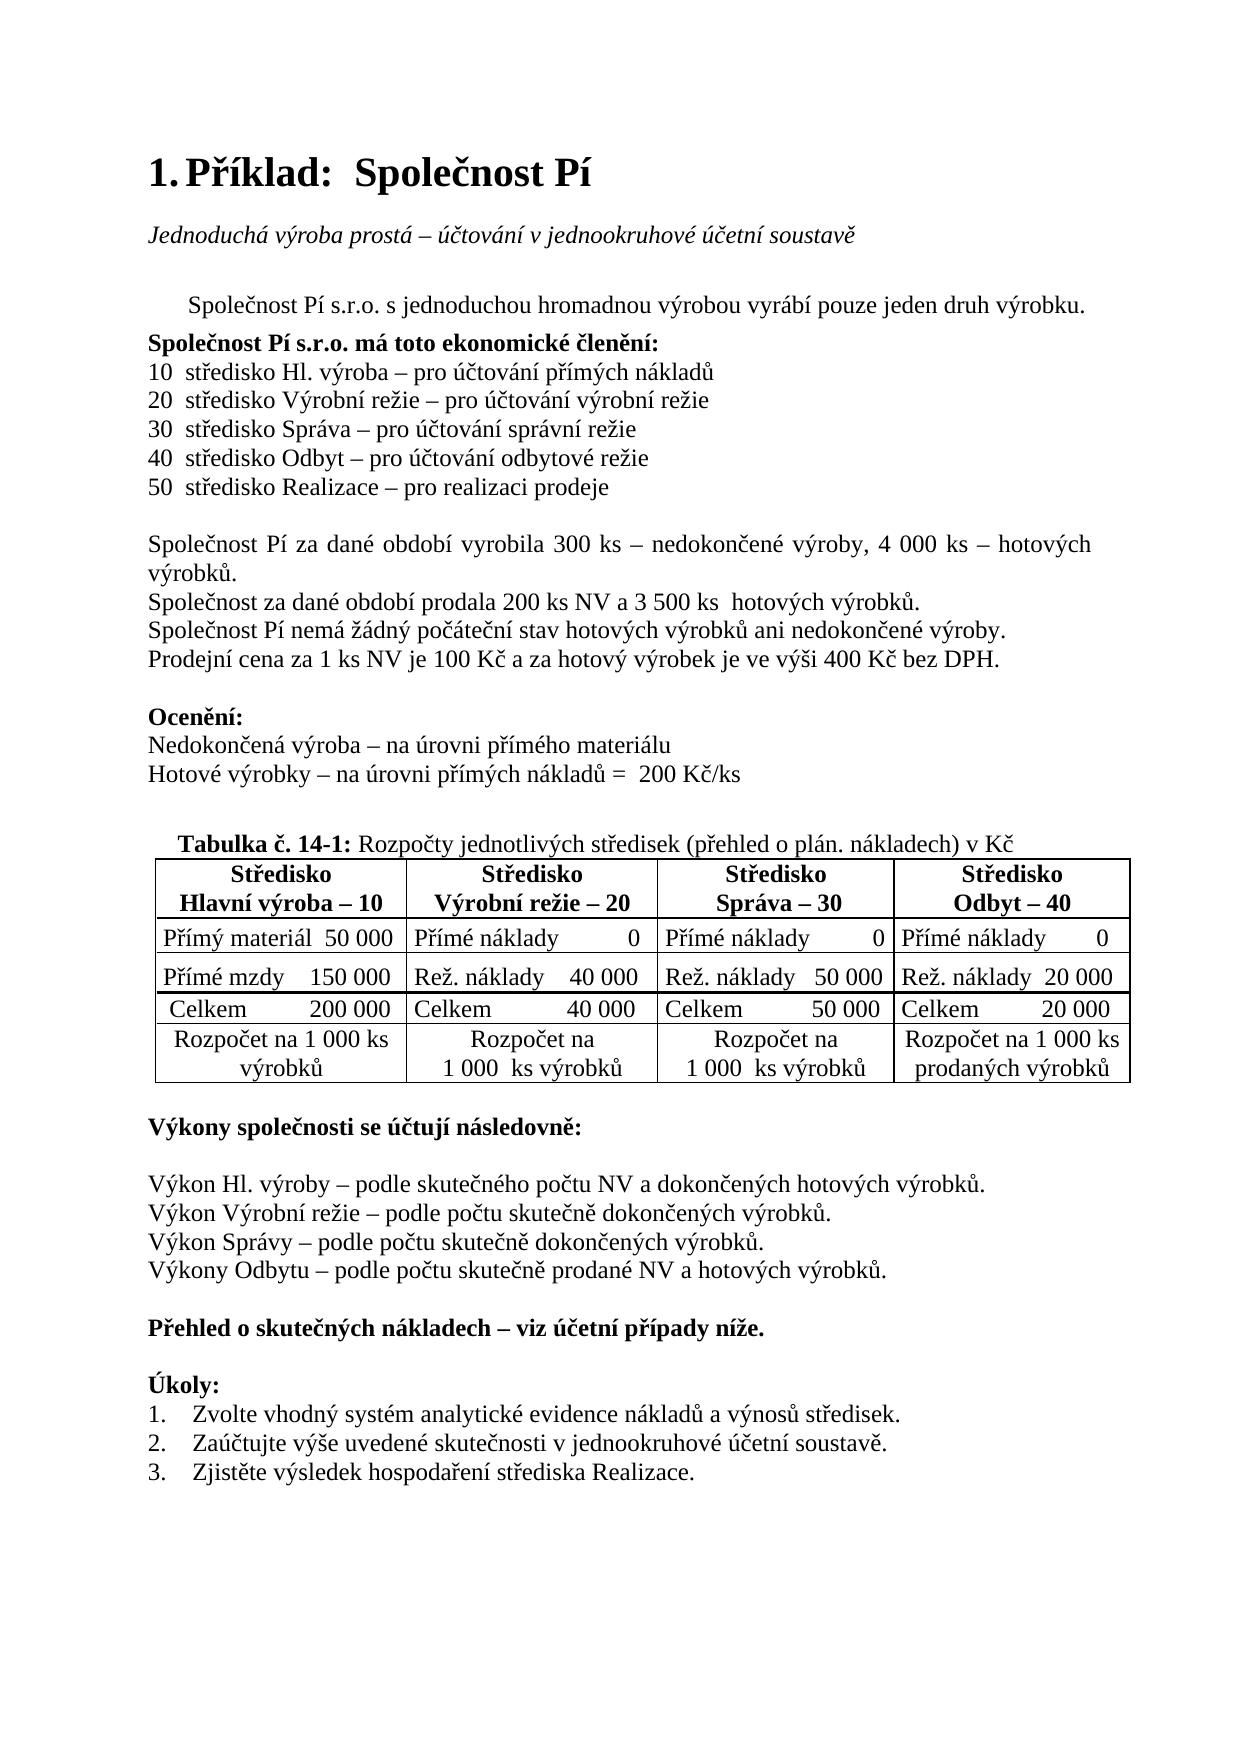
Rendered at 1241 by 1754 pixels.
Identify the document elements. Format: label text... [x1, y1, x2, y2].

table_cell Rozpočet na 1 000 ks výrobků [156, 1024, 406, 1081]
list Zaúčtujte výše uvedené skutečnosti v jednookruhové účetní soustavě. [148, 1428, 1093, 1457]
table_header Středisko Správa – 30 [658, 860, 893, 917]
table_cell Přímé mzdy 150 000 [156, 953, 406, 991]
text Výkon Hl. výroby – podle skutečného počtu NV a dokončených hotových výrobků. [148, 1141, 1093, 1198]
text Společnost Pí nemá žádný počáteční stav hotových výrobků ani nedokončené výroby. [148, 616, 1093, 644]
text 30 středisko Správa – pro účtování správní režie [148, 414, 1093, 443]
text Společnost Pí s.r.o. má toto ekonomické členění: [148, 332, 1093, 357]
table_header Středisko Výrobní režie – 20 [407, 860, 657, 917]
text 20 středisko Výrobní režie – pro účtování výrobní režie [148, 386, 1093, 414]
text Hotové výrobky – na úrovni přímých nákladů = 200 Kč/ks [148, 759, 1093, 788]
text Výkony Odbytu – podle počtu skutečně prodané NV a hotových výrobků. [148, 1256, 1093, 1284]
table_header Středisko Hlavní výroba – 10 [156, 860, 406, 917]
text Nedokončená výroba – na úrovni přímého materiálu [148, 731, 1093, 759]
subtitle Příklad: Společnost Pí [148, 148, 1093, 196]
text Společnost Pí s.r.o. s jednoduchou hromadnou výrobou vyrábí pouze jeden druh výrobku. [148, 291, 1093, 319]
text Výkon Výrobní režie – podle počtu skutečně dokončených výrobků. [148, 1198, 1093, 1227]
table_cell Celkem 200 000 [156, 992, 406, 1022]
table_cell Přímý materiál 50 000 [156, 918, 406, 951]
table_header Středisko Odbyt – 40 [895, 860, 1129, 917]
table_cell Přímé náklady 0 [658, 919, 893, 951]
text Společnost Pí za dané období vyrobila 300 ks – nedokončené výroby, 4 000 ks – hotových výrobků. [148, 529, 1093, 587]
text Prodejní cena za 1 ks NV je 100 Kč a za hotový výrobek je ve výši 400 Kč bez DPH. [148, 644, 1093, 673]
table_cell Celkem 20 000 [895, 994, 1129, 1022]
list Zjistěte výsledek hospodaření střediska Realizace. [148, 1457, 1093, 1486]
text 10 středisko Hl. výroba – pro účtování přímých nákladů [148, 357, 1093, 386]
text 50 středisko Realizace – pro realizaci prodeje [148, 472, 1093, 501]
table_cell Rež. náklady 20 000 [895, 953, 1129, 991]
table_cell Rež. náklady 50 000 [658, 953, 893, 991]
table_cell Rež. náklady 40 000 [407, 953, 657, 991]
text 40 středisko Odbyt – pro účtování odbytové režie [148, 443, 1093, 472]
text Výkon Správy – podle počtu skutečně dokončených výrobků. [148, 1227, 1093, 1256]
table_cell Celkem 40 000 [407, 994, 657, 1022]
table_cell Přímé náklady 0 [895, 919, 1129, 951]
table_cell Celkem 50 000 [658, 994, 893, 1022]
text Přehled o skutečných nákladech – viz účetní případy níže. [148, 1313, 1093, 1342]
table_cell Rozpočet na 1 000 ks výrobků [407, 1024, 657, 1081]
text Společnost za dané období prodala 200 ks NV a 3 500 ks hotových výrobků. [148, 587, 1093, 616]
text Úkoly: [148, 1371, 1093, 1399]
text Jednoduchá výroba prostá – účtování v jednookruhové účetní soustavě [148, 221, 1033, 249]
table_cell Rozpočet na 1 000 ks výrobků [658, 1024, 893, 1081]
text Ocenění: [148, 702, 1093, 731]
text Tabulka č. 14-1: Rozpočty jednotlivých středisek (přehled o plán. nákladech) v Kč [177, 829, 1093, 858]
table_cell Přímé náklady 0 [407, 919, 657, 951]
text Výkony společnosti se účtují následovně: [148, 1112, 1093, 1141]
table_cell Rozpočet na 1 000 ks prodaných výrobků [895, 1024, 1129, 1081]
list Zvolte vhodný systém analytické evidence nákladů a výnosů středisek. [148, 1399, 1093, 1428]
